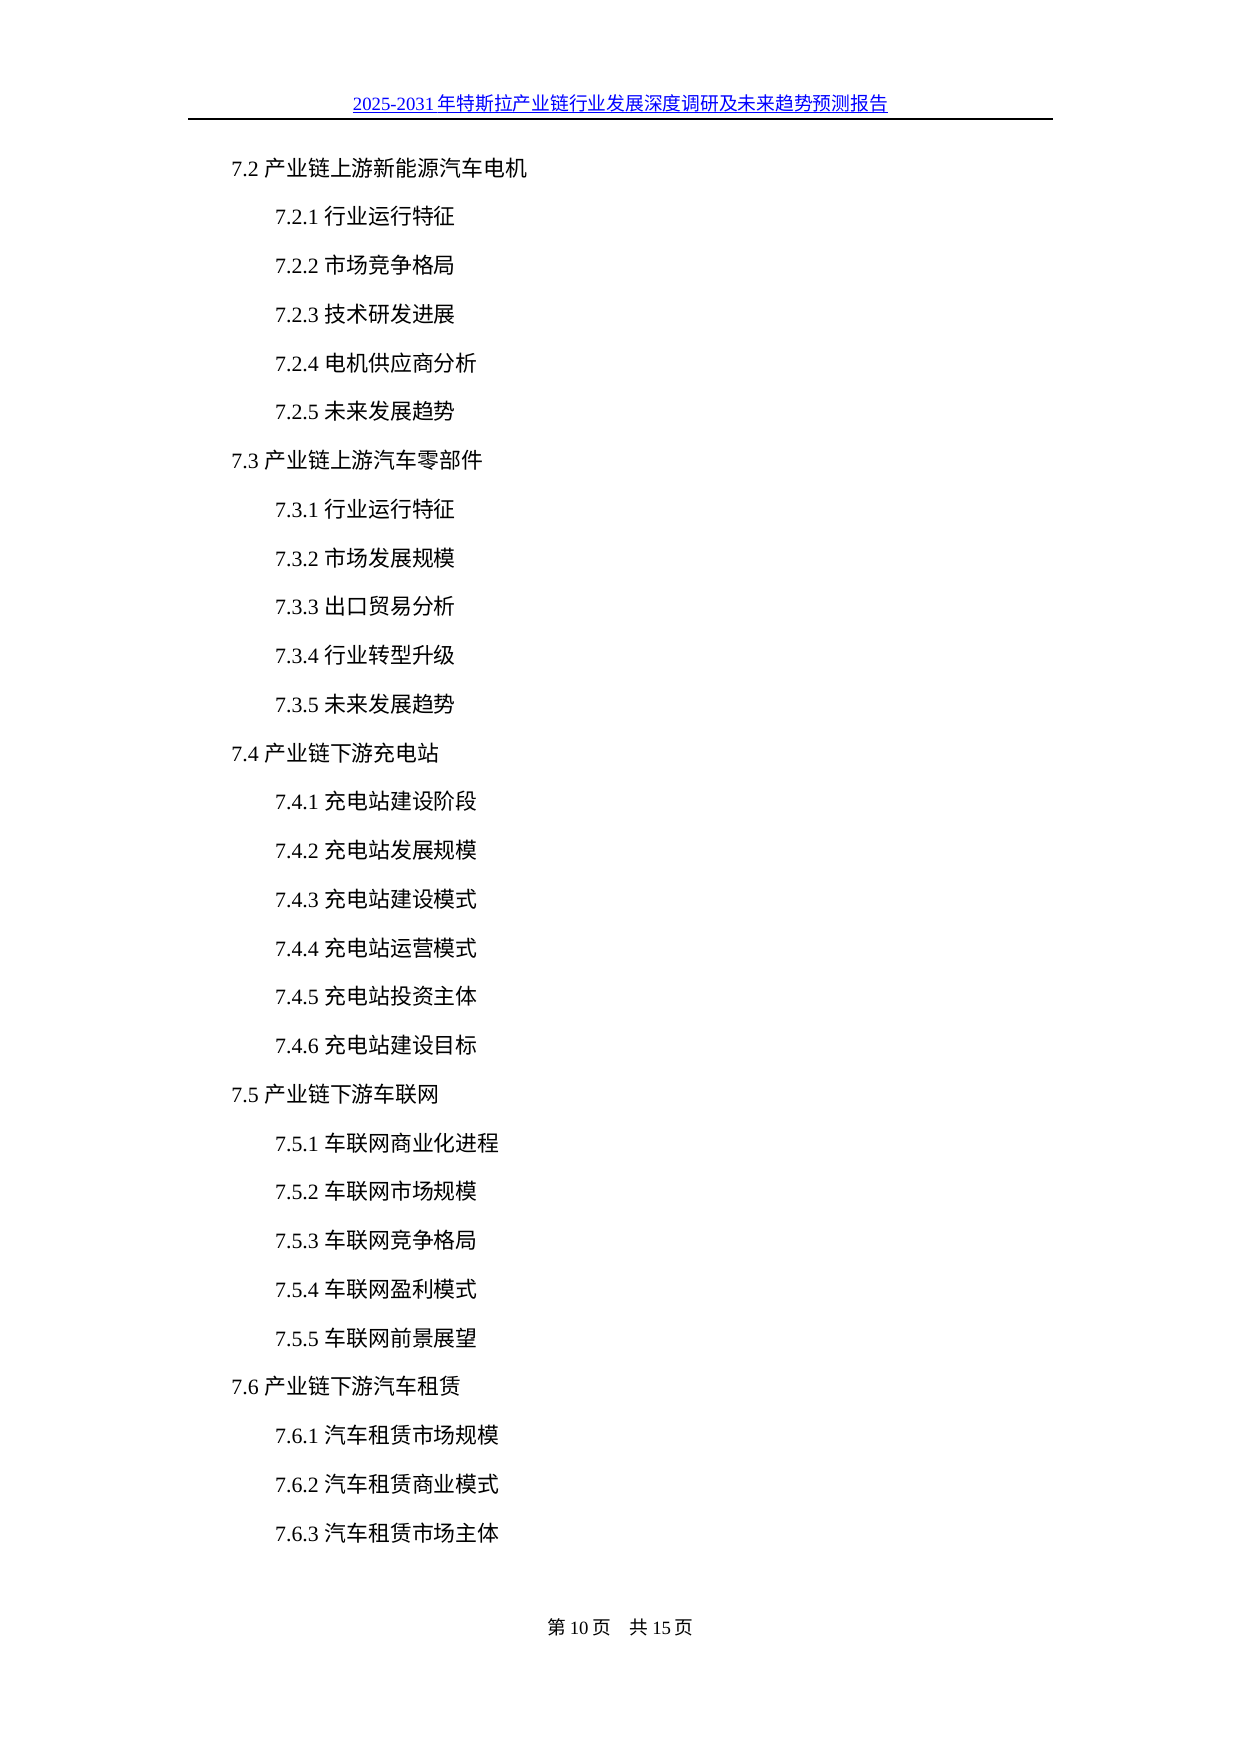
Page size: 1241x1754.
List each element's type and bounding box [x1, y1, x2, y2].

text [187, 150, 1053, 1548]
